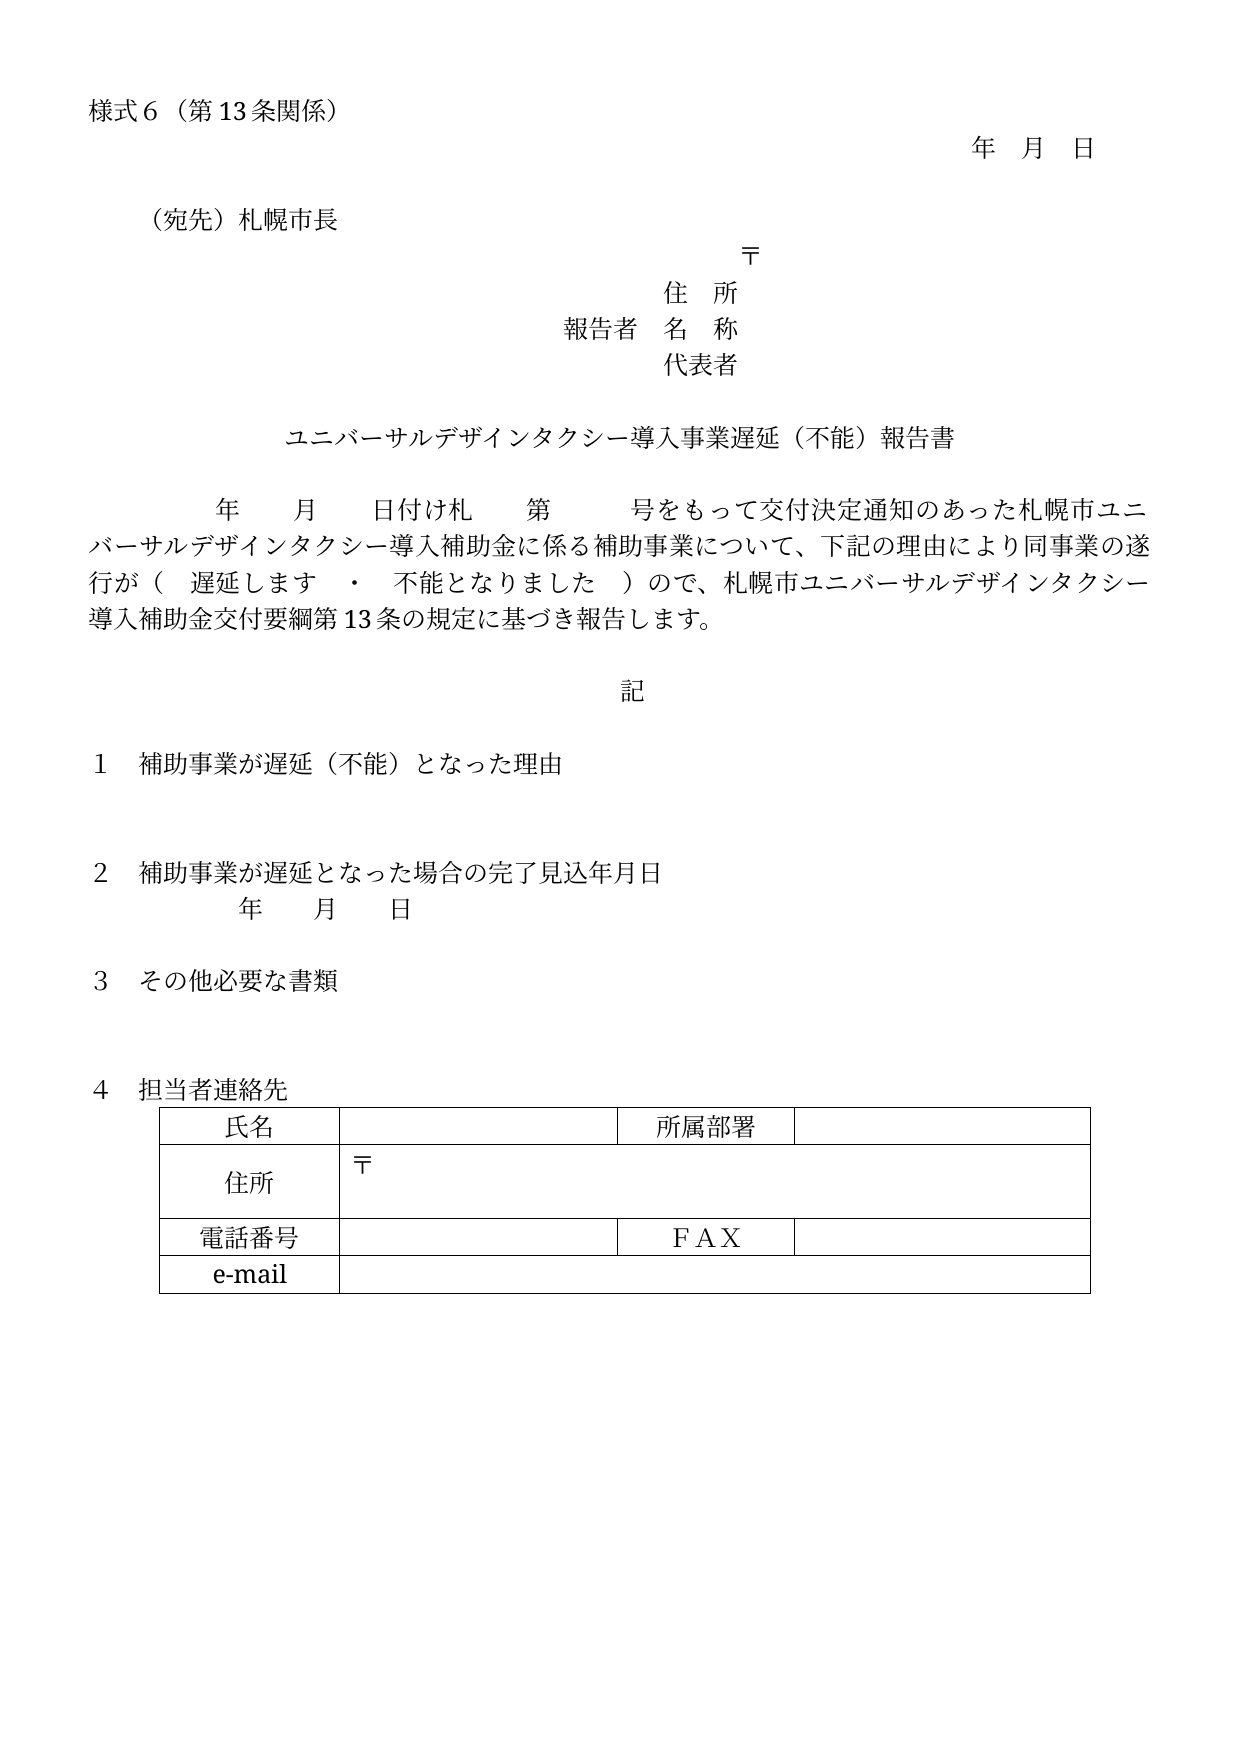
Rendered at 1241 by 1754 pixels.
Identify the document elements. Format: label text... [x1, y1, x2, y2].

table_cell [340, 1219, 617, 1255]
table_header 所属部署 [618, 1108, 794, 1144]
text 〒 [139, 237, 1152, 273]
table_cell 住所 [160, 1145, 339, 1218]
text ３ その他必要な書類 [89, 962, 1152, 998]
table_cell 〒 [340, 1145, 1090, 1218]
table_header [795, 1108, 1090, 1144]
text 住 所 [664, 273, 1096, 309]
text 年 月 日 [139, 889, 1152, 926]
table_cell e-mail [160, 1256, 339, 1292]
table_cell 電話番号 [160, 1219, 339, 1255]
text 代表者 [664, 346, 1096, 382]
text （宛先）札幌市長 [139, 201, 1152, 237]
text ユニバーサルデザインタクシー導入事業遅延（不能）報告書 [89, 418, 1152, 454]
table_cell [795, 1219, 1090, 1255]
table_header [340, 1108, 617, 1144]
text １ 補助事業が遅延（不能）となった理由 [89, 744, 1152, 781]
text 年 月 日付け札 第 号をもって交付決定通知のあった札幌市ユニバーサルデザインタクシー導入補助金に係る補助事業について、下記の理由により同事業の遂行が（ 遅延します ・ 不能となりました ）ので、札幌市ユニバーサルデザインタクシー導入補助金交付要綱第13条の規定に基づき報告します。 [89, 491, 1152, 636]
text 記 [89, 672, 1152, 708]
table_cell [340, 1256, 1090, 1292]
text 年 月 日 [89, 128, 1096, 164]
text ２ 補助事業が遅延となった場合の完了見込年月日 [89, 853, 1152, 889]
text 報告者 名 称 [564, 309, 1152, 346]
table_header 氏名 [160, 1108, 339, 1144]
text ４ 担当者連絡先 [89, 1071, 1152, 1107]
text 様式６（第13条関係） [89, 92, 1152, 128]
table_cell ＦＡＸ [618, 1219, 794, 1255]
